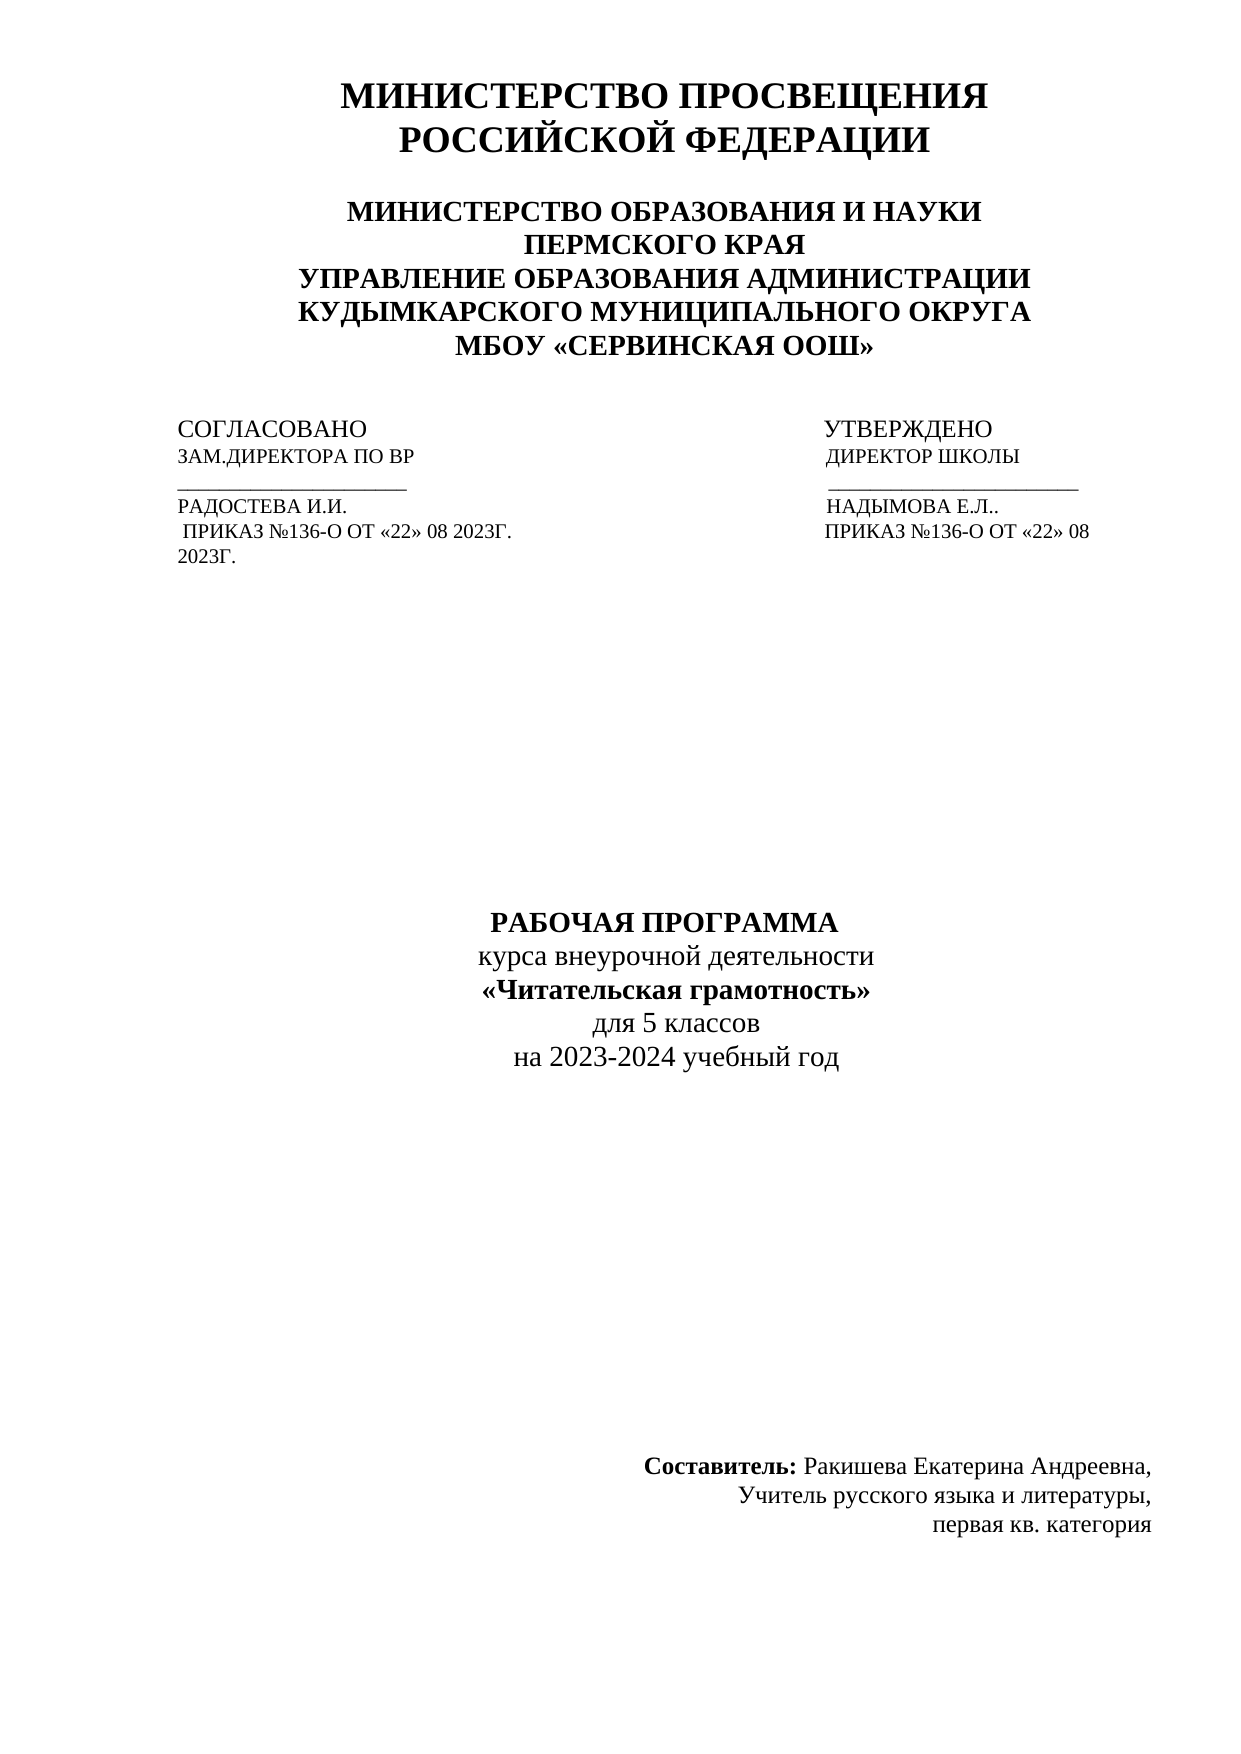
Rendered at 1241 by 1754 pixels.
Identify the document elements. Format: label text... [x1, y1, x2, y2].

text на 2023-2024 учебный год [177, 1039, 1152, 1073]
text пЕРМСКОГО КРАЯ [177, 227, 1152, 261]
text курса внеурочной деятельности [177, 938, 1152, 972]
text Учитель русского языка и литературы, [177, 1480, 1152, 1509]
text для 5 классов [177, 1006, 1152, 1039]
text ______________________ ________________________ Радостева И.И. Надымова Е.Л.. [177, 468, 1152, 518]
text министерство ОБРАЗОВАНИЯ И НАУКИ [177, 194, 1152, 227]
text Управление образования администрации Кудымкарского муниципального округа [177, 261, 1152, 328]
text МБОУ «Сервинская ООШ» [177, 328, 1152, 361]
text приказ №136-О от «22» 08 2023г. приказ №136-О от «22» 08 2023г. [177, 518, 1152, 568]
text «Читательская грамотность» [177, 972, 1152, 1006]
text РАБОЧАЯ ПРОГРАММА [177, 905, 1152, 938]
text первая кв. категория [177, 1509, 1152, 1537]
text Составитель: Ракишева Екатерина Андреевна, [177, 1451, 1152, 1480]
text МИНИСТЕРСТВО ПРОСВЕЩЕНИЯ [177, 74, 1152, 117]
text РОССИЙСКОЙ ФЕДЕРАЦИИ [177, 117, 1152, 160]
text Согласовано Утверждено зам.директора по ВР директор школы [177, 414, 1152, 468]
